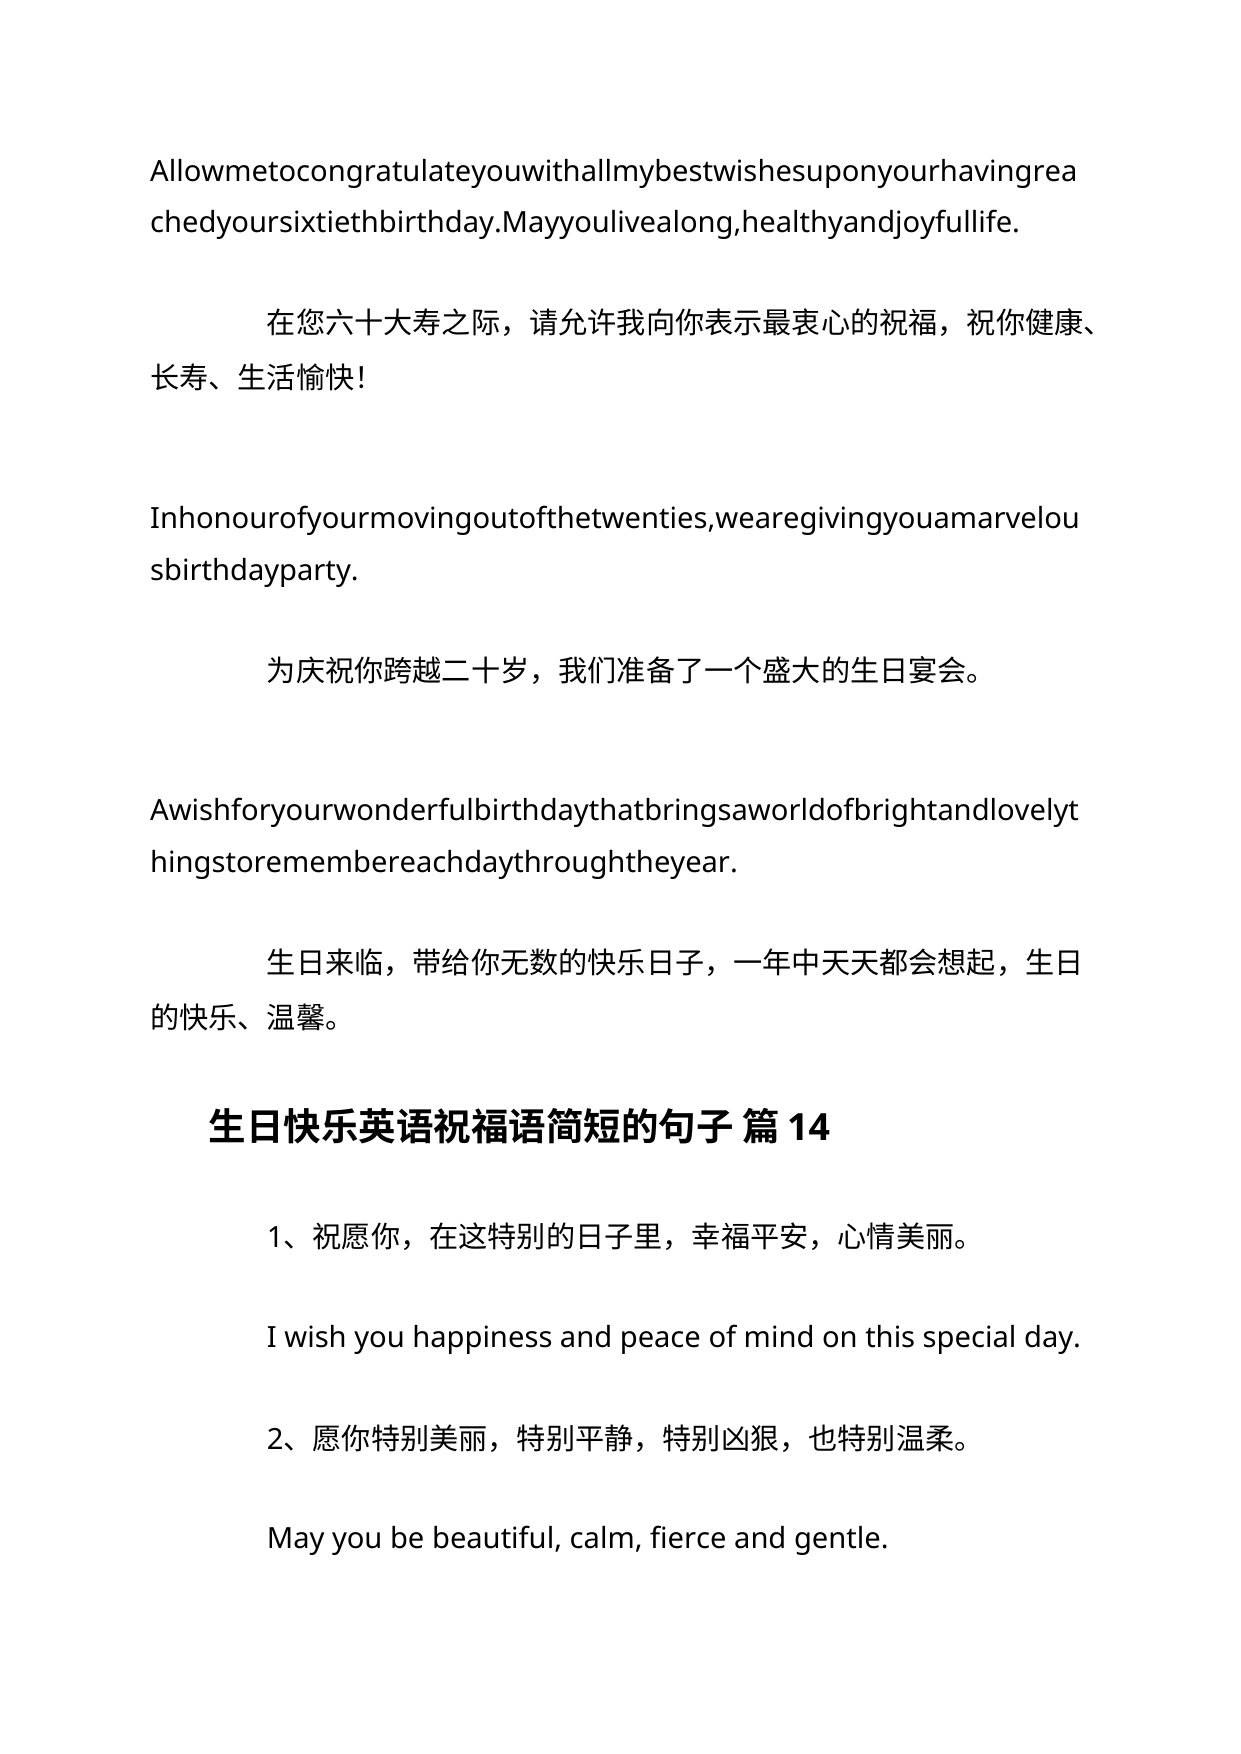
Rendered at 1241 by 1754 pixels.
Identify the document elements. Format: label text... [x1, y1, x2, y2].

text 1、祝愿你，在这特别的日子里，幸福平安，心情美丽。 [150, 1214, 1090, 1256]
text 生日来临，带给你无数的快乐日子，一年中天天都会想起，生日的快乐、温馨。 [150, 940, 1090, 1037]
text May you be beautiful, calm, fierce and gentle. [150, 1517, 1090, 1557]
text 生日快乐英语祝福语简短的句子 篇14 [150, 1096, 1090, 1151]
text 为庆祝你跨越二十岁，我们准备了一个盛大的生日宴会。 [150, 647, 1090, 689]
text 在您六十大寿之际，请允许我向你表示最衷心的祝福，祝你健康、长寿、生活愉快！ [150, 300, 1090, 397]
text 2、愿你特别美丽，特别平静，特别凶狠，也特别温柔。 [150, 1415, 1090, 1458]
text Inhonourofyourmovingoutofthetwenties,wearegivingyouamarvelousbirthdayparty. [150, 457, 1090, 588]
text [150, 150, 1090, 241]
text I wish you happiness and peace of mind on this special day. [150, 1316, 1090, 1356]
text Awishforyourwonderfulbirthdaythatbringsaworldofbrightandlovelythingstoremembereachdaythroughtheyear. [150, 749, 1090, 881]
